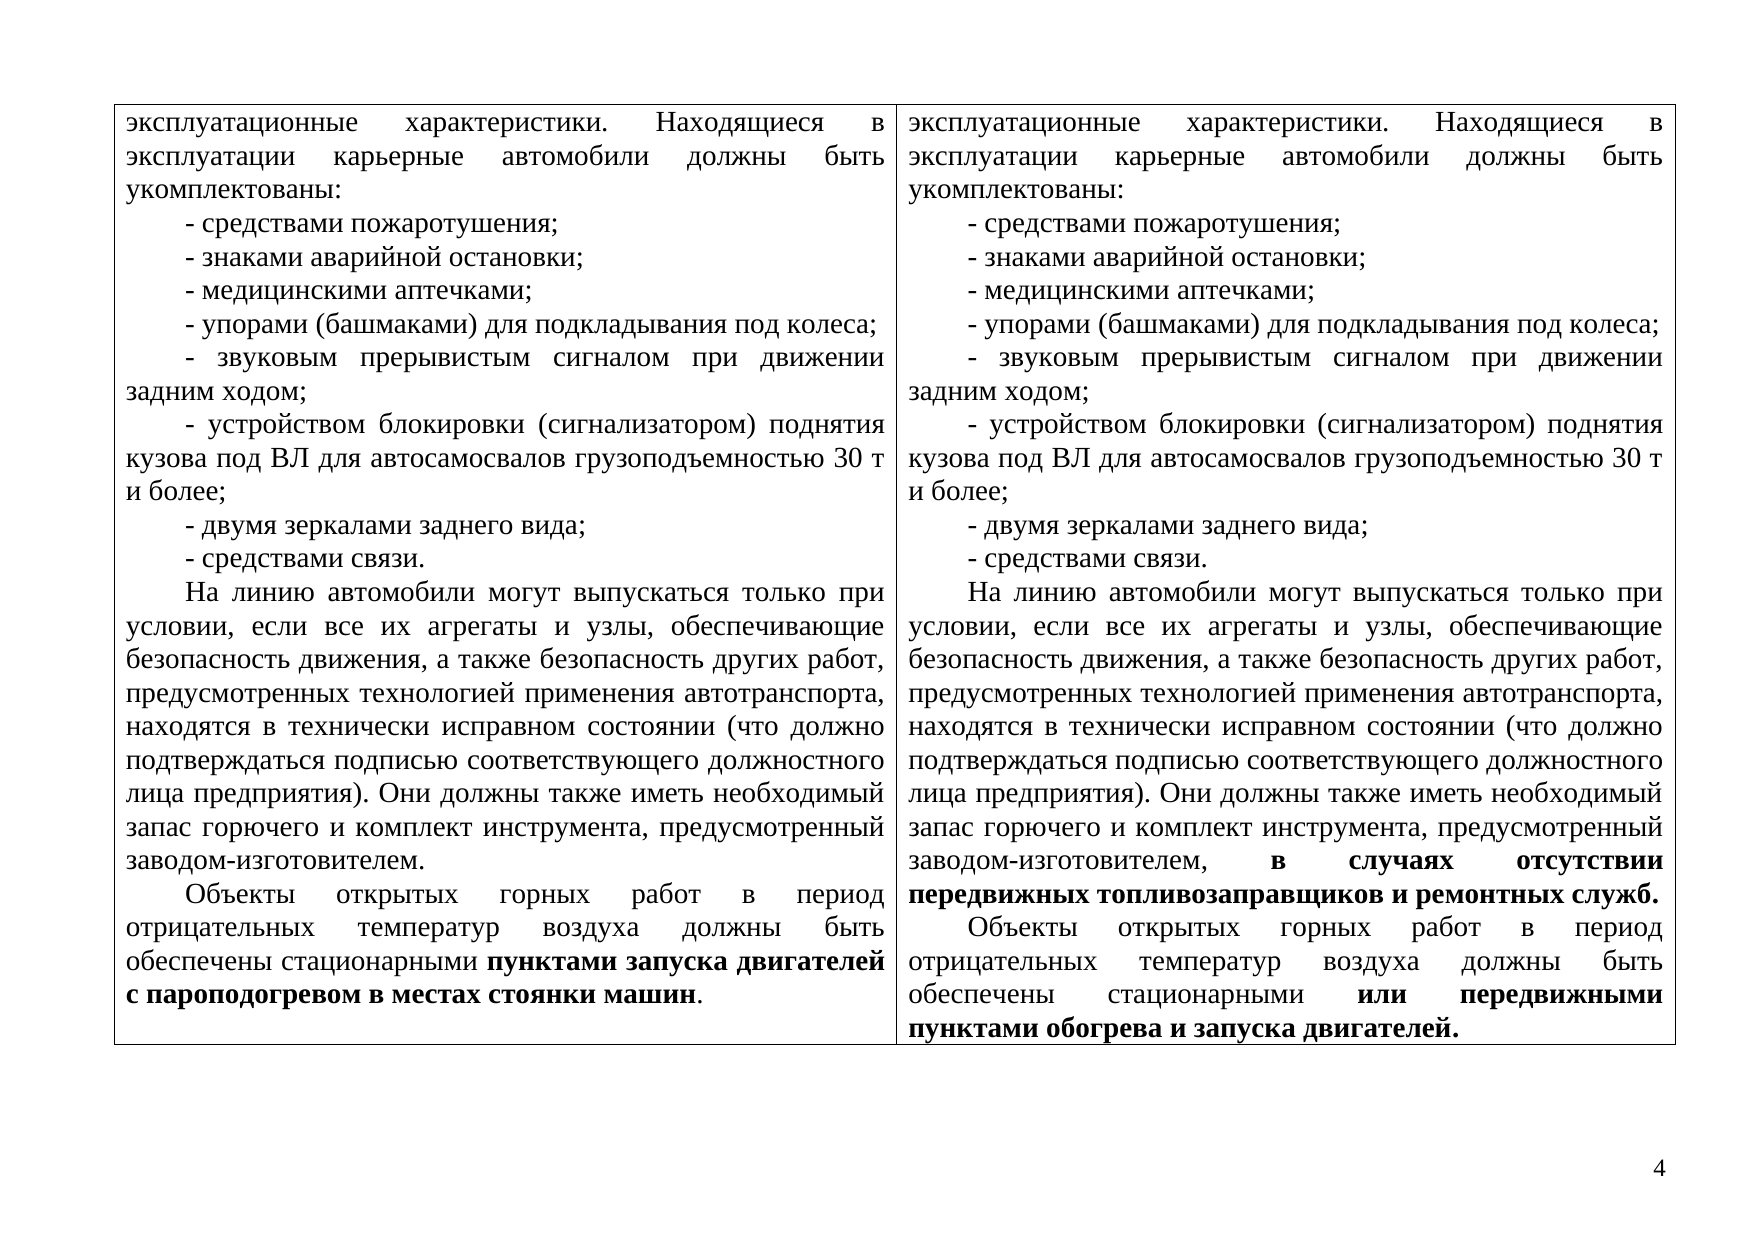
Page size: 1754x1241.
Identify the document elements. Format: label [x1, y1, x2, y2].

table_cell [897, 105, 1675, 1044]
table_cell [115, 105, 896, 1044]
